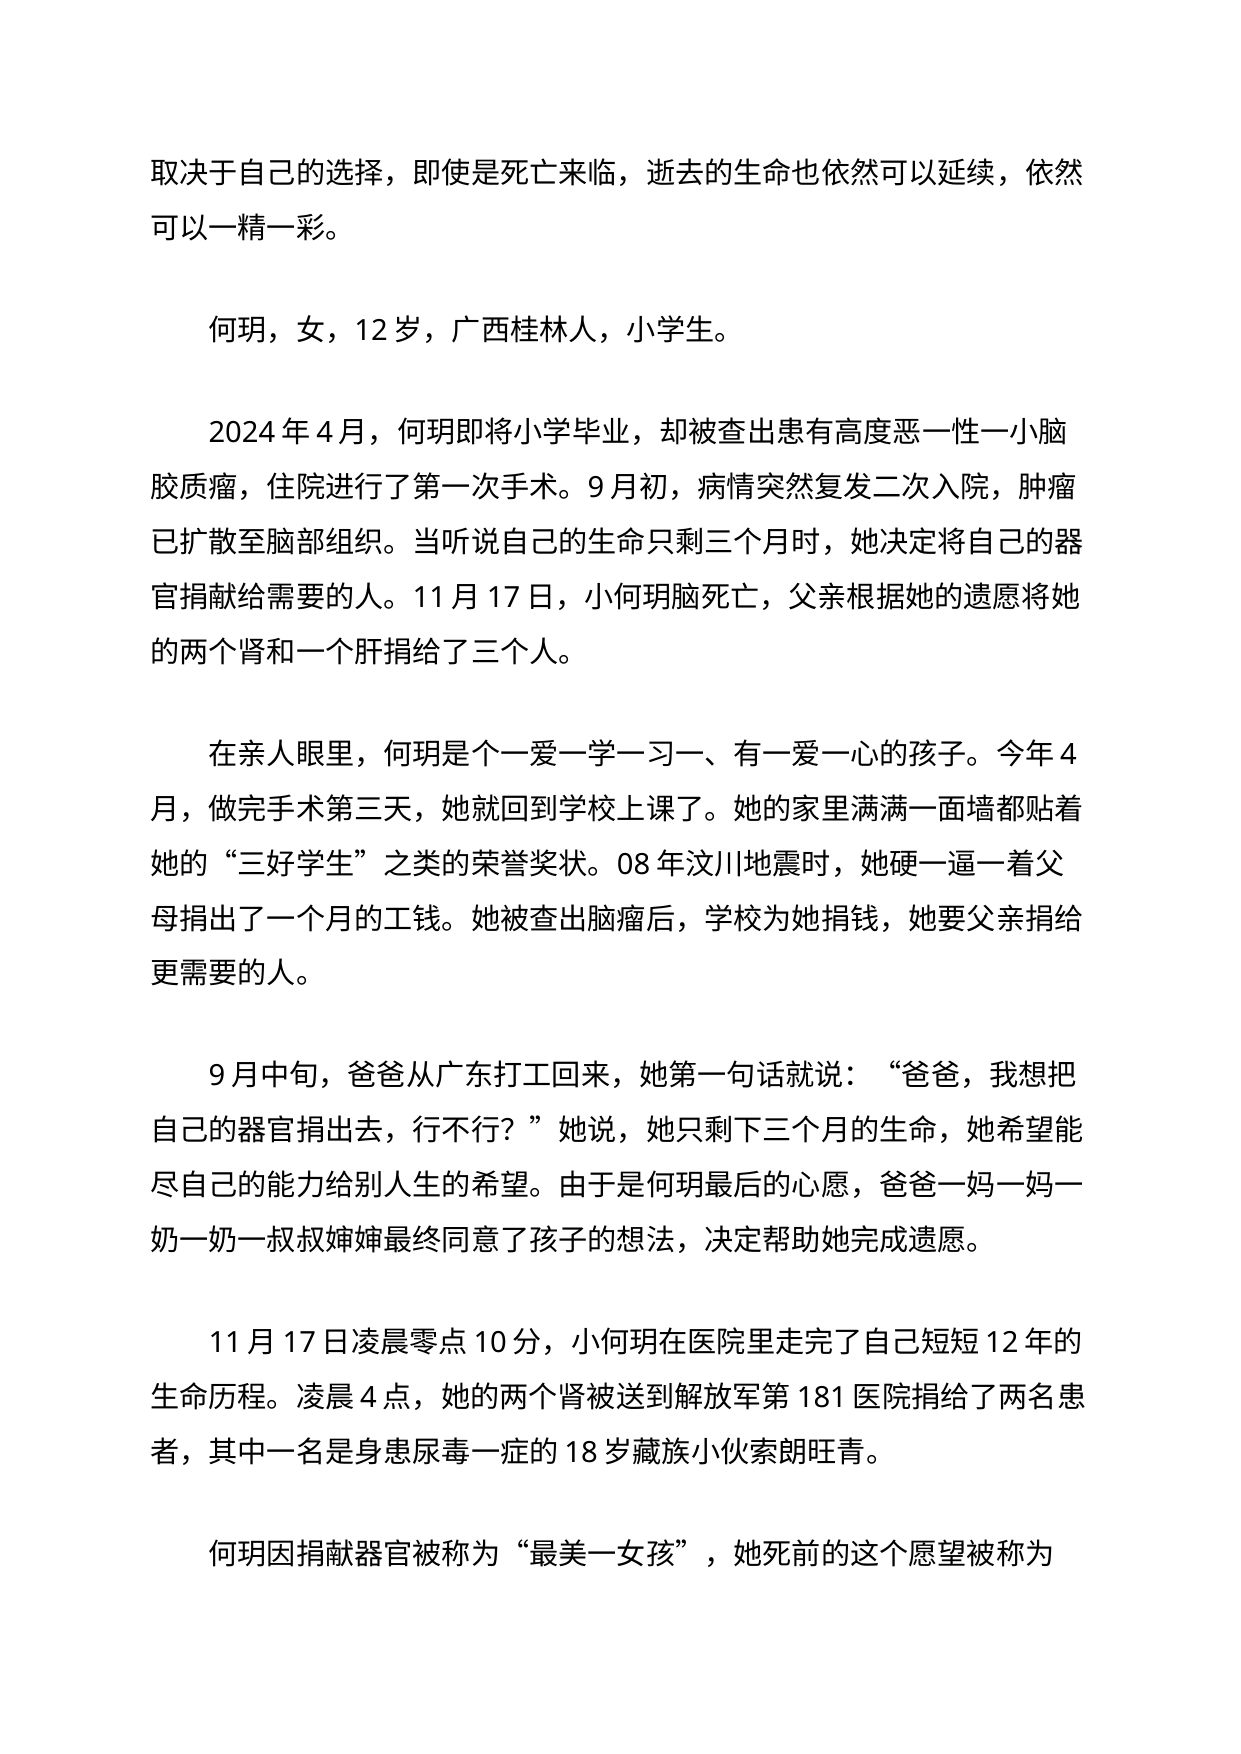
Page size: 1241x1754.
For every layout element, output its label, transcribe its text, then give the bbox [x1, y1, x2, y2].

text 11月17日凌晨零点10分，小何玥在医院里走完了自己短短12年的生命历程。凌晨4点，她的两个肾被送到解放军第181医院捐给了两名患者，其中一名是身患尿毒一症的18岁藏族小伙索朗旺青。 [150, 1318, 1090, 1471]
text 9月中旬，爸爸从广东打工回来，她第一句话就说：“爸爸，我想把自己的器官捐出去，行不行？”她说，她只剩下三个月的生命，她希望能尽自己的能力给别人生的希望。由于是何玥最后的心愿，爸爸一妈一妈一奶一奶一叔叔婶婶最终同意了孩子的想法，决定帮助她完成遗愿。 [150, 1052, 1090, 1259]
text 2024年4月，何玥即将小学毕业，却被查出患有高度恶一性一小脑胶质瘤，住院进行了第一次手术。9月初，病情突然复发二次入院，肿瘤已扩散至脑部组织。当听说自己的生命只剩三个月时，她决定将自己的器官捐献给需要的人。11月17日，小何玥脑死亡，父亲根据她的遗愿将她的两个肾和一个肝捐给了三个人。 [150, 409, 1090, 671]
text 何玥，女，12岁，广西桂林人，小学生。 [150, 307, 1090, 349]
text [150, 150, 1090, 247]
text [150, 1530, 1090, 1573]
text 在亲人眼里，何玥是个一爱一学一习一、有一爱一心的孩子。今年4月，做完手术第三天，她就回到学校上课了。她的家里满满一面墙都贴着她的“三好学生”之类的荣誉奖状。08年汶川地震时，她硬一逼一着父母捐出了一个月的工钱。她被查出脑瘤后，学校为她捐钱，她要父亲捐给更需要的人。 [150, 730, 1090, 992]
